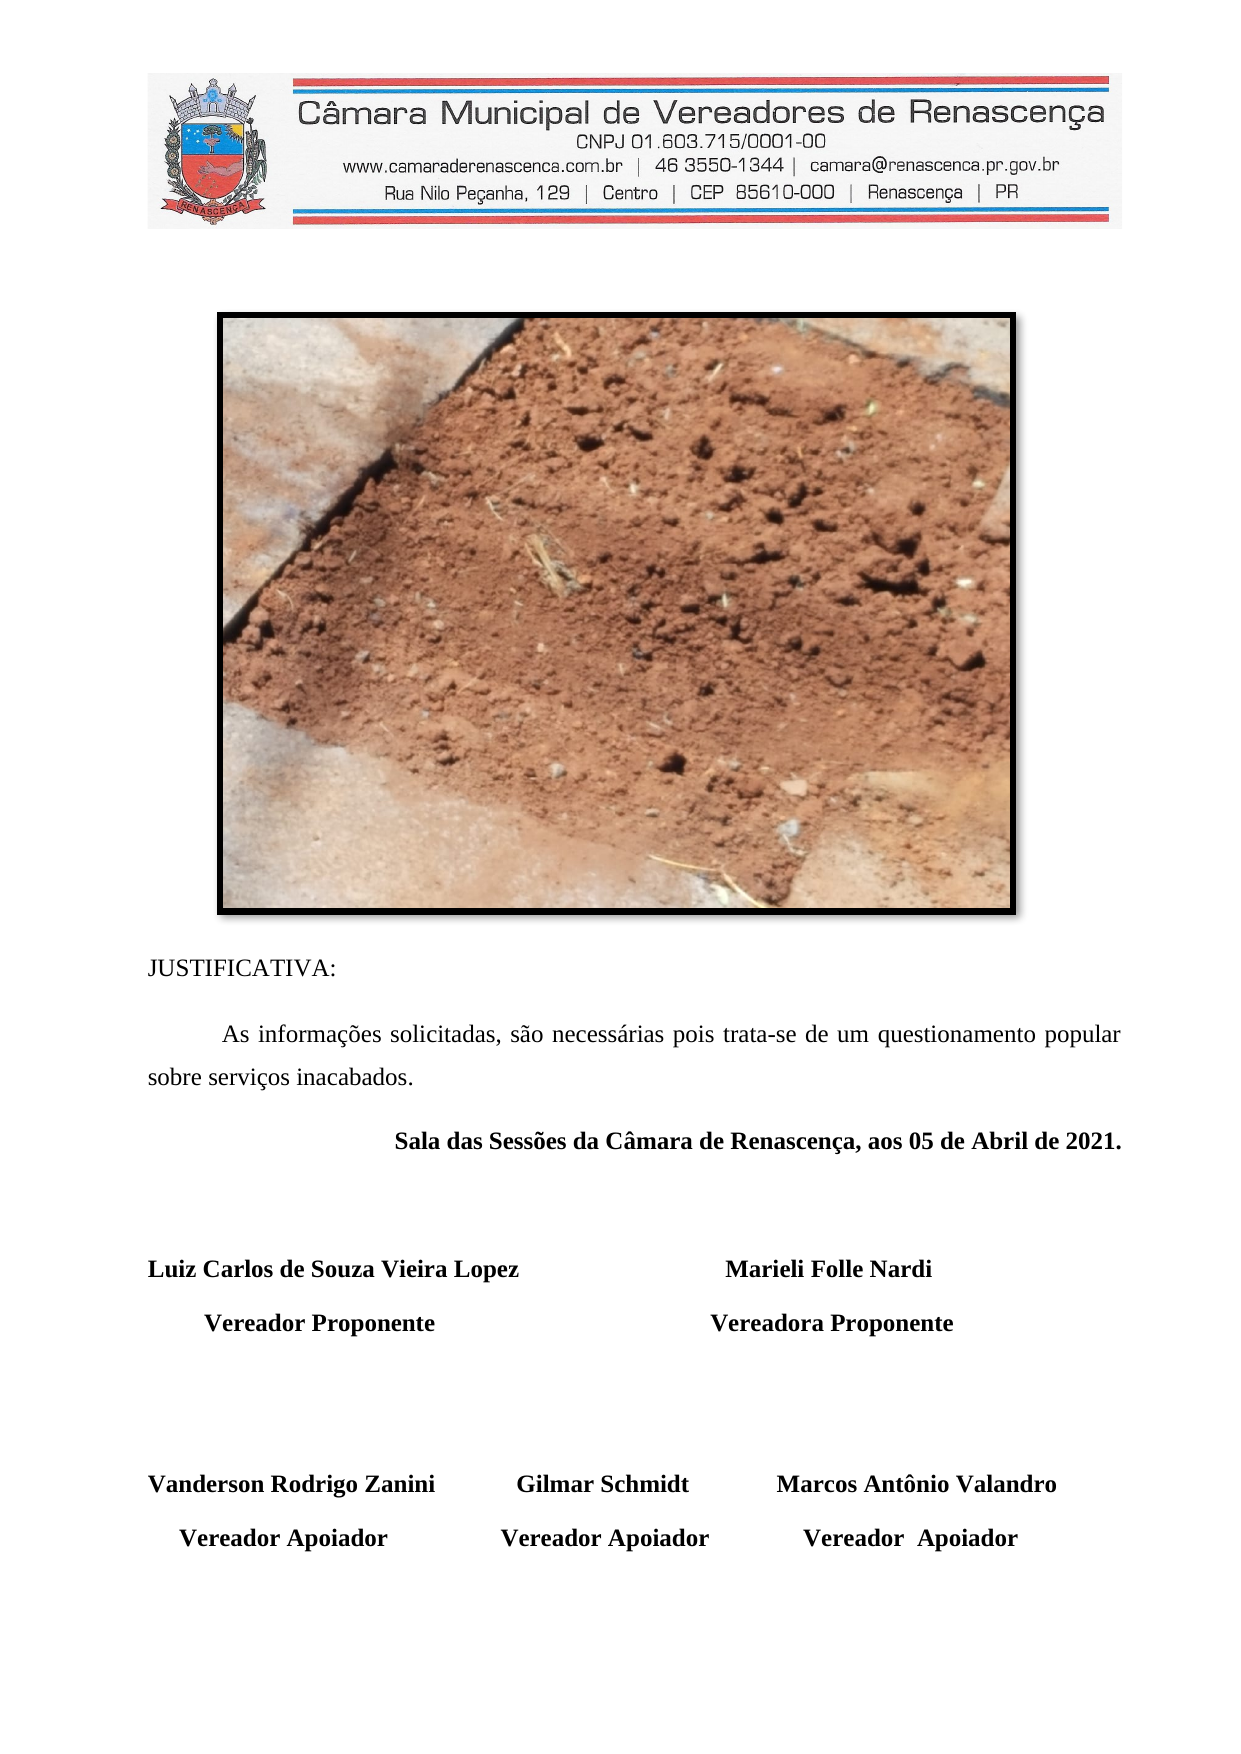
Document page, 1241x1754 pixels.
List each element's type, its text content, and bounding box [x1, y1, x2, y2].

text Luiz Carlos de Souza Vieira Lopez Marieli Folle Nardi [148, 1254, 1122, 1283]
picture [223, 318, 1010, 908]
picture [147, 73, 1123, 229]
text Sala das Sessões da Câmara de Renascença, aos 05 de Abril de 2021. [148, 1126, 1122, 1155]
text Vereador Proponente Vereadora Proponente [148, 1308, 1122, 1337]
text As informações solicitadas, são necessárias pois trata-se de um questionamento popular sobre serviços inacabados. [148, 1019, 1122, 1091]
text Vanderson Rodrigo Zanini Gilmar Schmidt Marcos Antônio Valandro [148, 1469, 1122, 1498]
text Vereador Apoiador Vereador Apoiador Vereador Apoiador [148, 1523, 1122, 1552]
